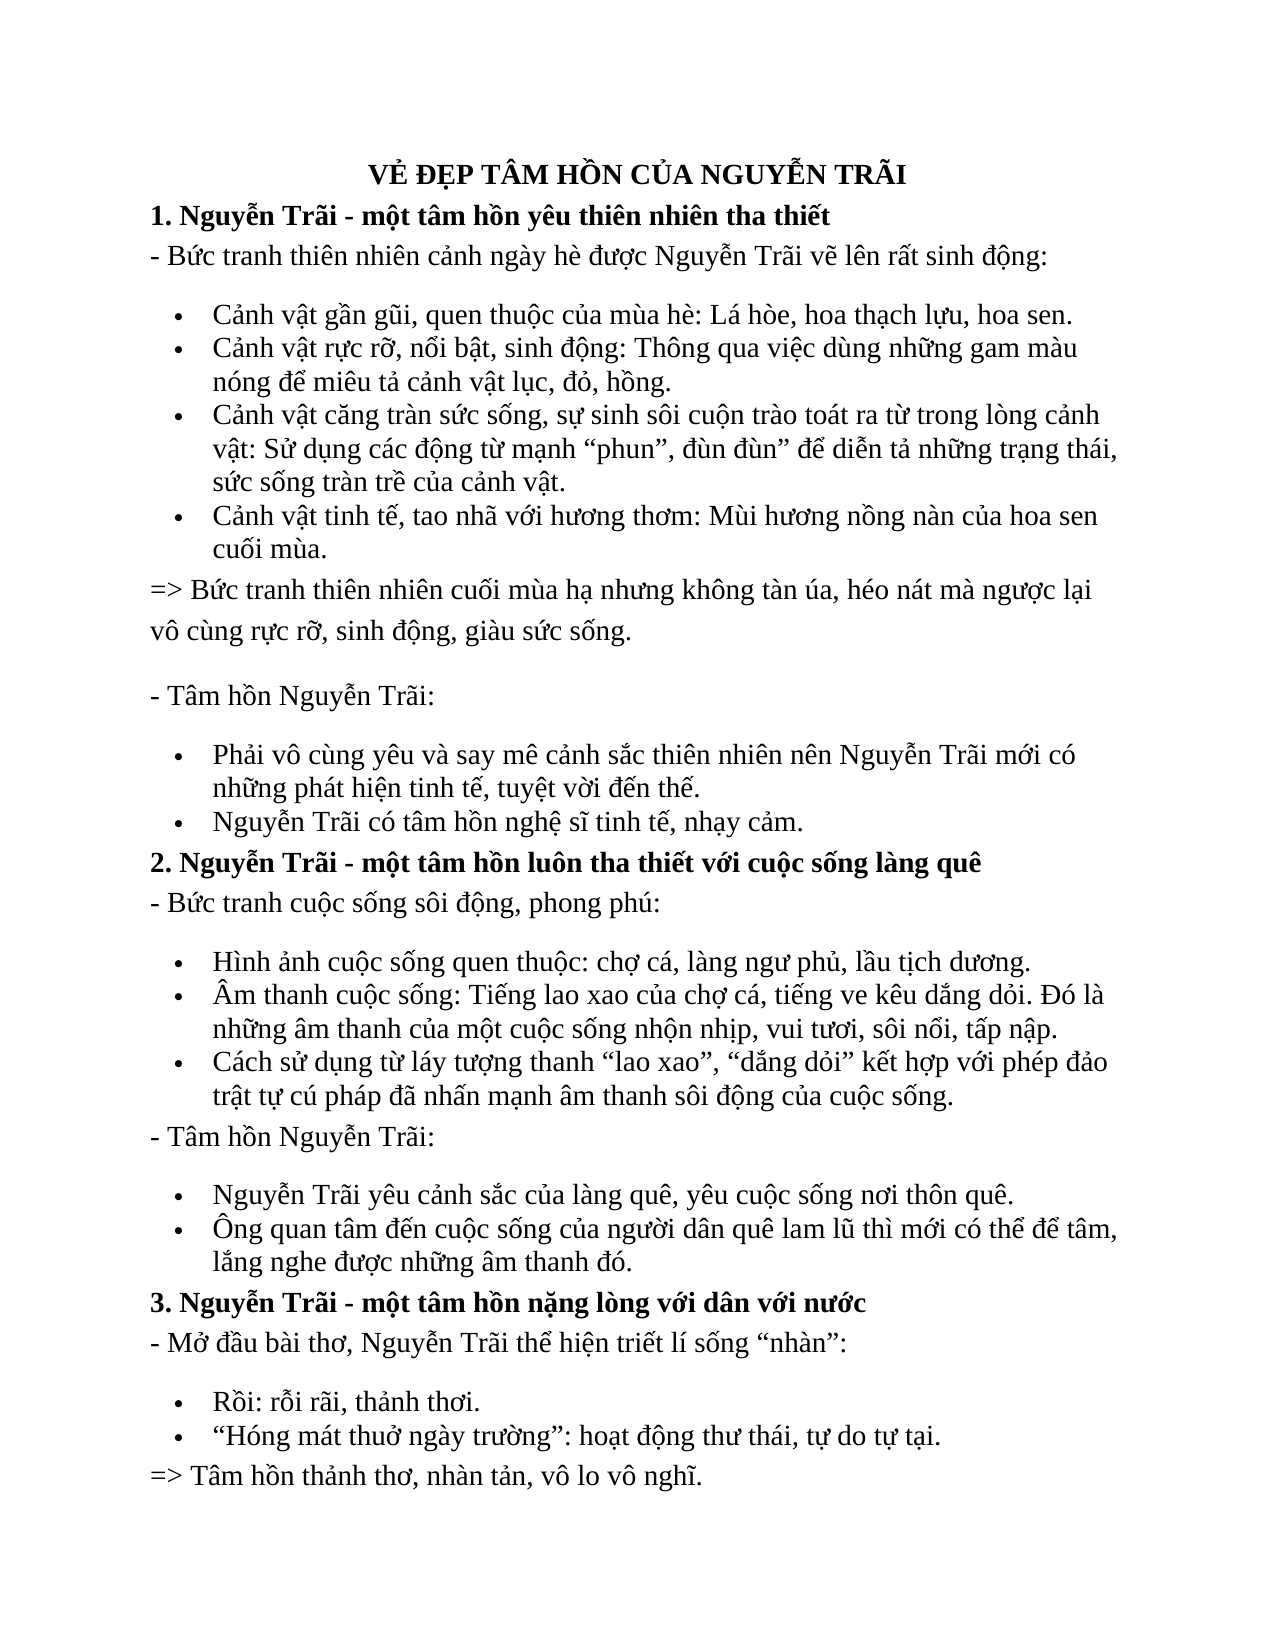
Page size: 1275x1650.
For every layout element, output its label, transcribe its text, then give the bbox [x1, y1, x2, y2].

list Phải vô cùng yêu và say mê cảnh sắc thiên nhiên nên Nguyễn Trãi mới có những phát hiện tinh tế, tuyệt vời đến thế. [175, 737, 1125, 804]
list Nguyễn Trãi có tâm hồn nghệ sĩ tinh tế, nhạy cảm. [175, 804, 1125, 838]
list Hình ảnh cuộc sống quen thuộc: chợ cá, làng ngư phủ, lầu tịch dương. [175, 944, 1125, 977]
list Cảnh vật tinh tế, tao nhã với hương thơm: Mùi hương nồng nàn của hoa sen cuối mùa. [175, 498, 1125, 565]
list Nguyễn Trãi yêu cảnh sắc của làng quê, yêu cuộc sống nơi thôn quê. [175, 1177, 1125, 1211]
list Cảnh vật gần gũi, quen thuộc của mùa hè: Lá hòe, hoa thạch lựu, hoa sen. [175, 297, 1125, 330]
list Cảnh vật rực rỡ, nổi bật, sinh động: Thông qua việc dùng những gam màu nóng để miêu tả cảnh vật lục, đỏ, hồng. [175, 330, 1125, 397]
text 1. Nguyễn Trãi - một tâm hồn yêu thiên nhiên tha thiết [150, 191, 1125, 231]
list Âm thanh cuộc sống: Tiếng lao xao của chợ cá, tiếng ve kêu dắng dỏi. Đó là những âm thanh của một cuộc sống nhộn nhịp, vui tươi, sôi nổi, tấp nập. [175, 977, 1125, 1044]
text - Tâm hồn Nguyễn Trãi: [150, 1112, 1125, 1152]
list Ông quan tâm đến cuộc sống của người dân quê lam lũ thì mới có thể để tâm, lắng nghe được những âm thanh đó. [175, 1211, 1125, 1278]
text => Tâm hồn thảnh thơ, nhàn tản, vô lo vô nghĩ. [150, 1451, 1125, 1492]
list Cách sử dụng từ láy tượng thanh “lao xao”, “dắng dỏi” kết hợp với phép đảo trật tự cú pháp đã nhấn mạnh âm thanh sôi động của cuộc sống. [175, 1044, 1125, 1112]
text => Bức tranh thiên nhiên cuối mùa hạ nhưng không tàn úa, héo nát mà ngược lại vô cùng rực rỡ, sinh động, giàu sức sống. [150, 565, 1125, 646]
text VẺ ĐẸP TÂM HỒN CỦA NGUYỄN TRÃI [150, 150, 1125, 191]
text - Tâm hồn Nguyễn Trãi: [150, 671, 1125, 712]
text - Bức tranh thiên nhiên cảnh ngày hè được Nguyễn Trãi vẽ lên rất sinh động: [150, 231, 1125, 272]
list Cảnh vật căng tràn sức sống, sự sinh sôi cuộn trào toát ra từ trong lòng cảnh vật: Sử dụng các động từ mạnh “phun”, đùn đùn” để diễn tả những trạng thái, sức sống tràn trề của cảnh vật. [175, 397, 1125, 498]
text - Mở đầu bài thơ, Nguyễn Trãi thể hiện triết lí sống “nhàn”: [150, 1318, 1125, 1359]
text 3. Nguyễn Trãi - một tâm hồn nặng lòng với dân với nước [150, 1278, 1125, 1318]
list Rồi: rỗi rãi, thảnh thơi. [175, 1384, 1125, 1418]
list “Hóng mát thuở ngày trường”: hoạt động thư thái, tự do tự tại. [175, 1418, 1125, 1451]
text - Bức tranh cuộc sống sôi động, phong phú: [150, 878, 1125, 919]
text 2. Nguyễn Trãi - một tâm hồn luôn tha thiết với cuộc sống làng quê [150, 838, 1125, 878]
